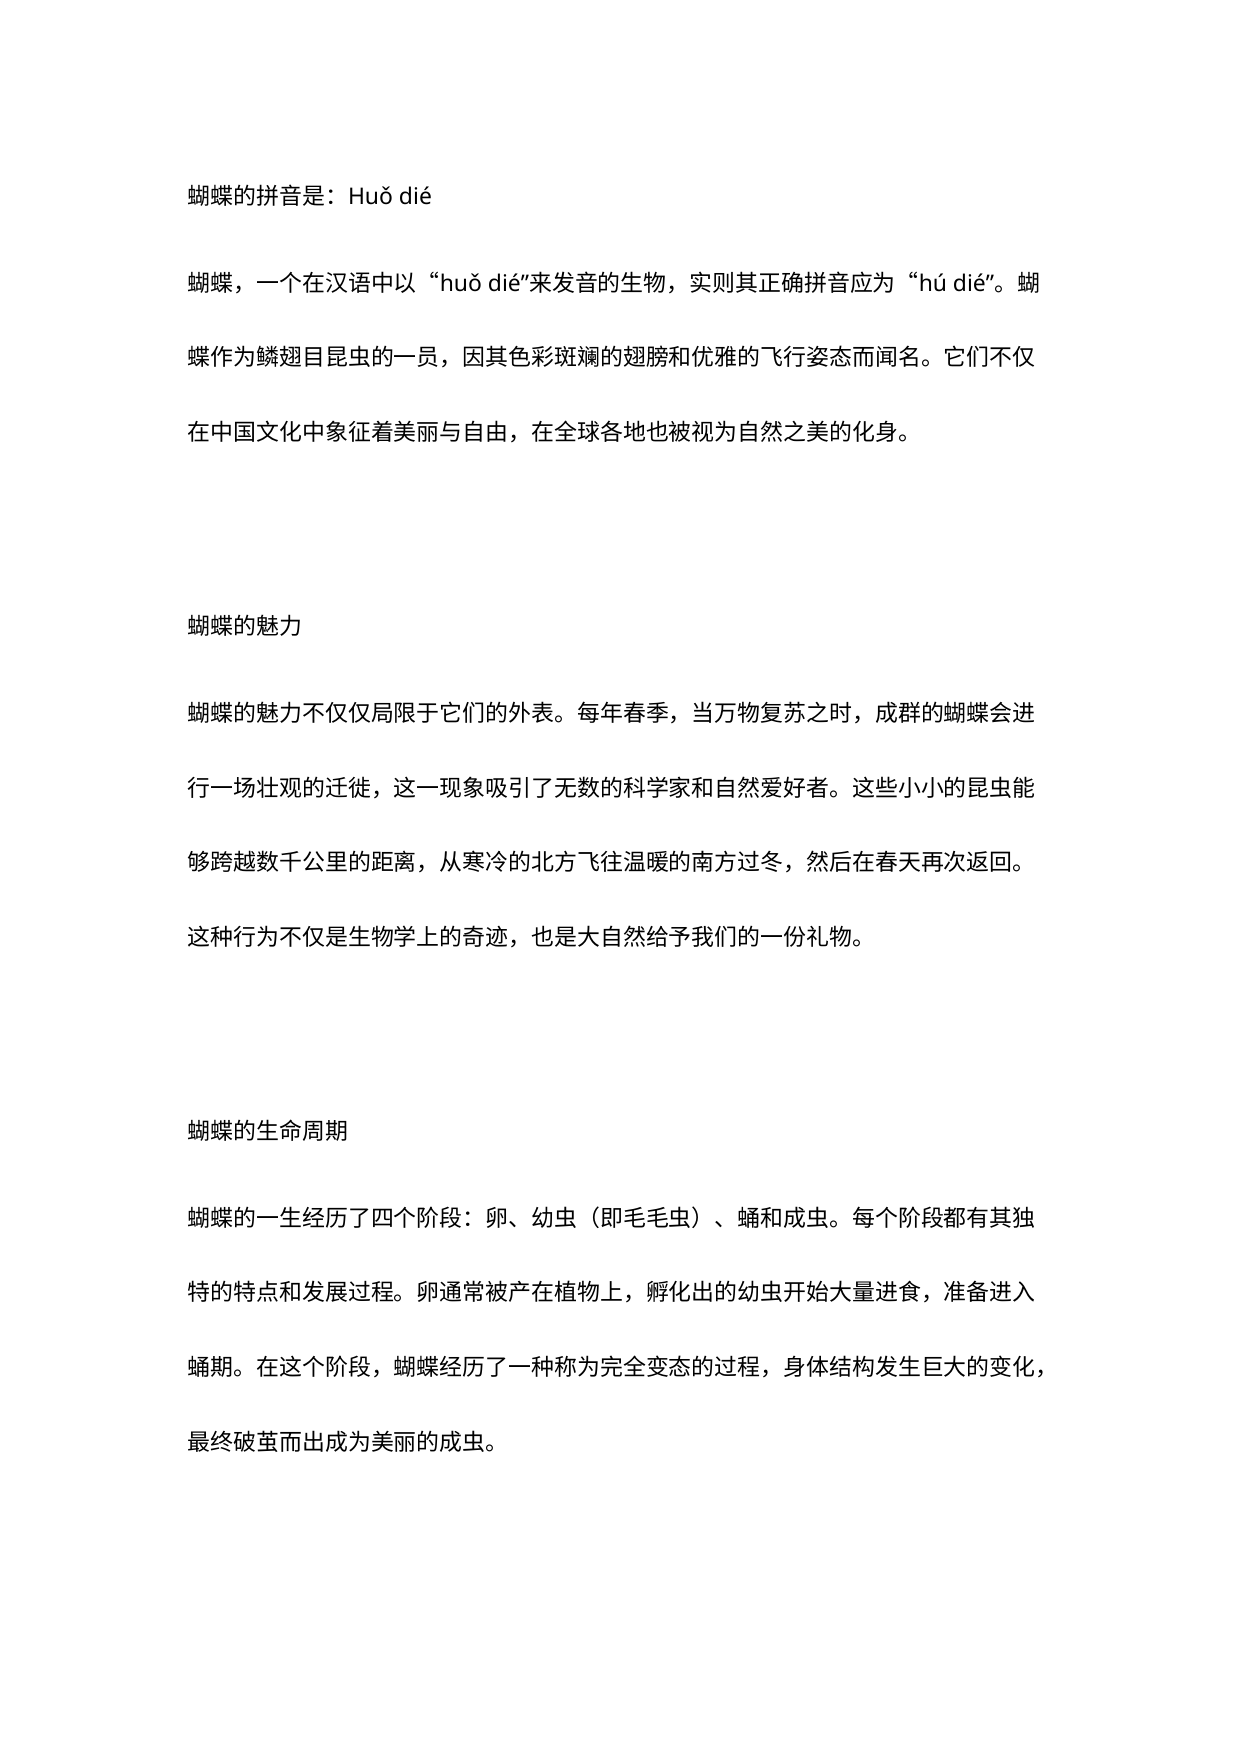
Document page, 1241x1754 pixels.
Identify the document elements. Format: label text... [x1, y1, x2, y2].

text 蝴蝶的魅力不仅仅局限于它们的外表。每年春季，当万物复苏之时，成群的蝴蝶会进行一场壮观的迁徙，这一现象吸引了无数的科学家和自然爱好者。这些小小的昆虫能够跨越数千公里的距离，从寒冷的北方飞往温暖的南方过冬，然后在春天再次返回。这种行为不仅是生物学上的奇迹，也是大自然给予我们的一份礼物。 [187, 679, 1053, 968]
text 蝴蝶的生命周期 [187, 1097, 1053, 1162]
text 蝴蝶的魅力 [187, 592, 1053, 657]
text 蝴蝶的拼音是：Huǒ dié [187, 162, 1053, 227]
text 蝴蝶，一个在汉语中以“huǒ dié”来发音的生物，实则其正确拼音应为“hú dié”。蝴蝶作为鳞翅目昆虫的一员，因其色彩斑斓的翅膀和优雅的飞行姿态而闻名。它们不仅在中国文化中象征着美丽与自由，在全球各地也被视为自然之美的化身。 [187, 249, 1053, 463]
text 蝴蝶的一生经历了四个阶段：卵、幼虫（即毛毛虫）、蛹和成虫。每个阶段都有其独特的特点和发展过程。卵通常被产在植物上，孵化出的幼虫开始大量进食，准备进入蛹期。在这个阶段，蝴蝶经历了一种称为完全变态的过程，身体结构发生巨大的变化，最终破茧而出成为美丽的成虫。 [187, 1184, 1053, 1473]
